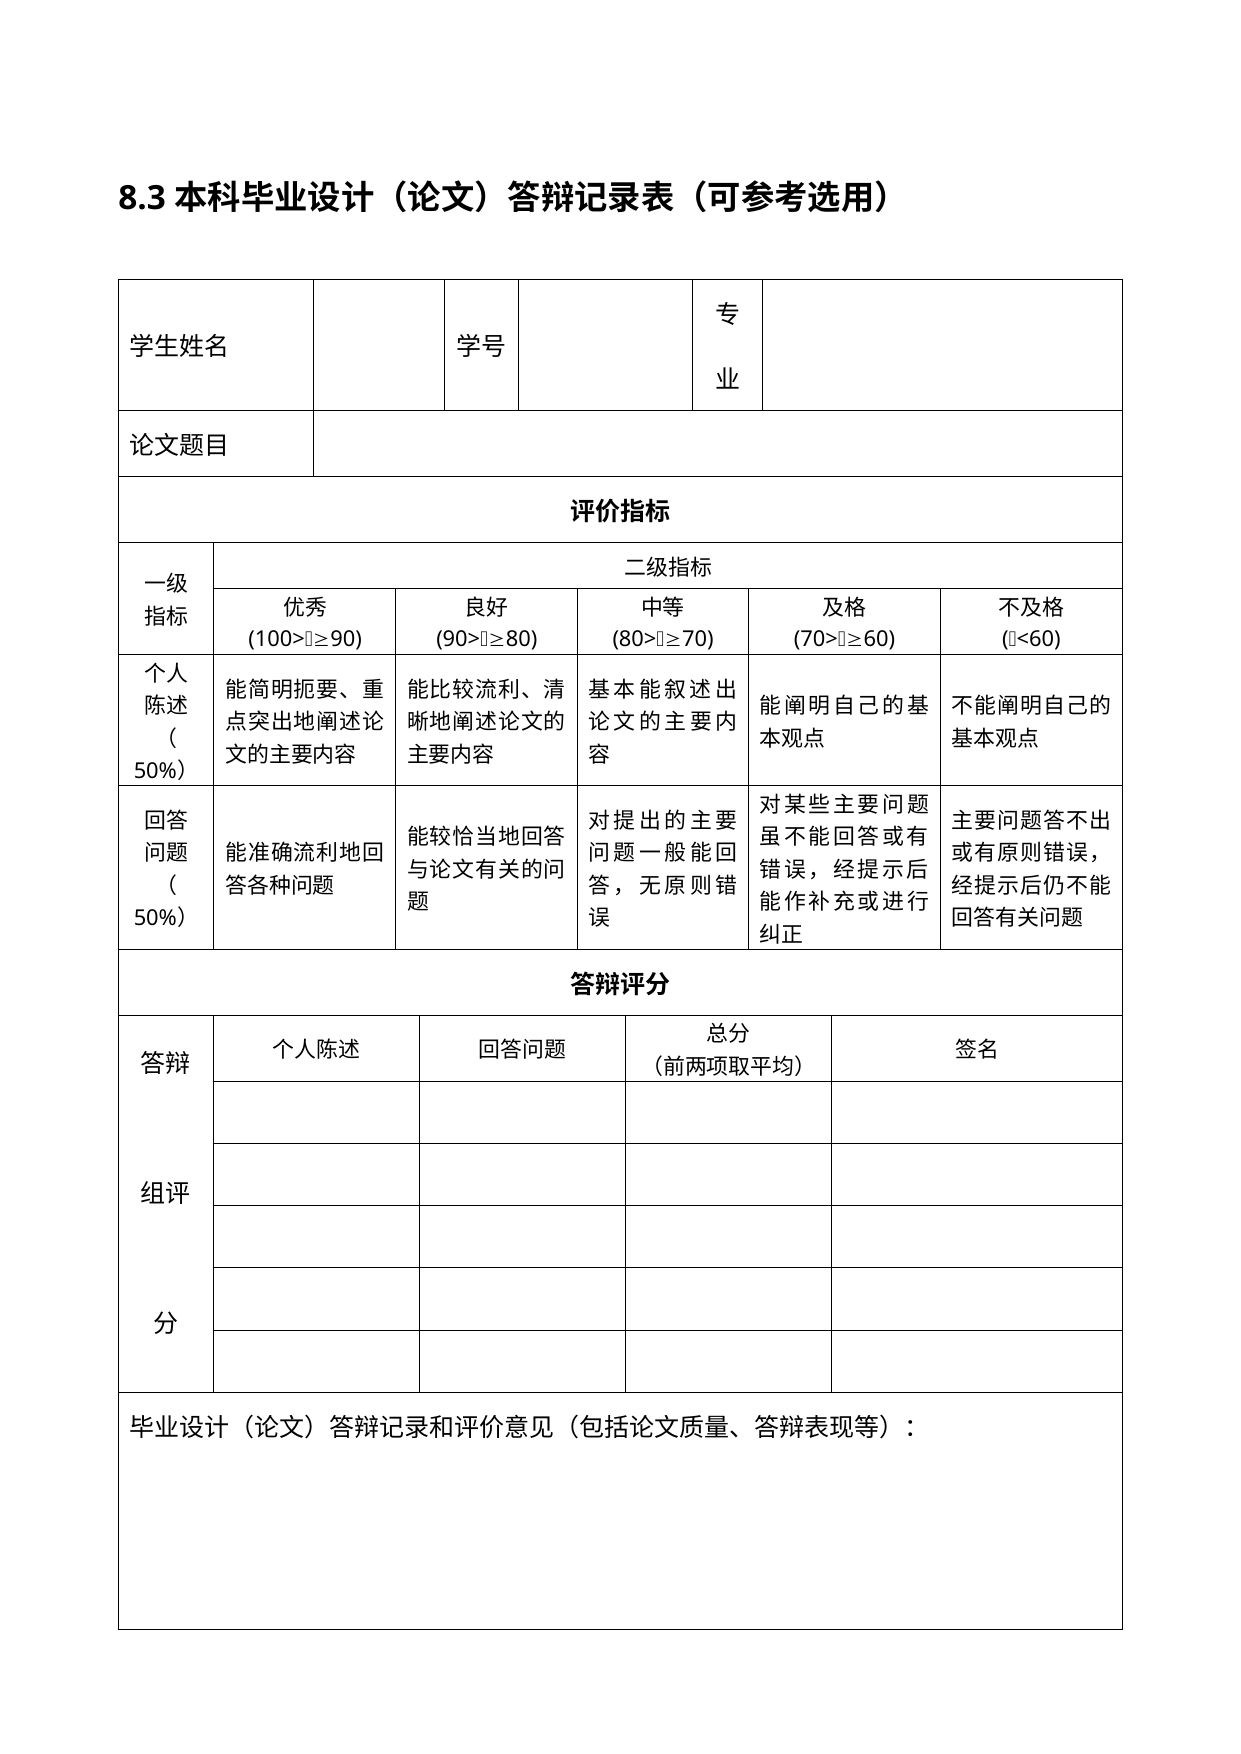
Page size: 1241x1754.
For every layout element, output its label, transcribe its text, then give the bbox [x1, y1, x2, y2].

table_cell 一级 指标 [119, 543, 213, 654]
table_header 学号 [445, 280, 518, 410]
table_cell [832, 1268, 1122, 1329]
table_cell 总分 （前两项取平均） [626, 1016, 831, 1081]
table_cell [214, 1082, 419, 1143]
table_cell [214, 1144, 419, 1205]
table_cell 回答 问题 （50%） [119, 786, 213, 949]
table_cell [420, 1082, 625, 1143]
table_cell 二级指标 [214, 543, 1122, 588]
table_cell [626, 1331, 831, 1392]
subtitle 8.3 本科毕业设计（论文）答辩记录表（可参考选用） [118, 162, 1122, 227]
table_cell [214, 1331, 419, 1392]
table_cell [314, 411, 1122, 476]
table_cell [832, 1331, 1122, 1392]
table_cell [626, 1206, 831, 1267]
table_header [763, 280, 1122, 410]
table_cell 评价指标 [119, 477, 1122, 542]
table_cell 能较恰当地回答与论文有关的问题 [396, 786, 577, 949]
table_cell 及格 (70>60) [749, 589, 940, 654]
table_cell 主要问题答不出或有原则错误，经提示后仍不能回答有关问题 [941, 786, 1122, 949]
table_cell 能准确流利地回答各种问题 [214, 786, 395, 949]
table_cell 答辩组评分 [119, 1016, 213, 1392]
table_cell [626, 1268, 831, 1329]
table_cell 论文题目 [119, 411, 313, 476]
table_cell 能简明扼要、重点突出地阐述论文的主要内容 [214, 655, 395, 785]
table_cell [832, 1082, 1122, 1143]
table_cell [832, 1144, 1122, 1205]
table_cell [420, 1268, 625, 1329]
table_cell 个人 陈述 （50%） [119, 655, 213, 785]
table_cell 基本能叙述出论文的主要内容 [578, 655, 748, 785]
table_cell 不及格 (<60) [941, 589, 1122, 654]
table_cell 对某些主要问题虽不能回答或有错误，经提示后能作补充或进行纠正 [749, 786, 940, 949]
table_cell 不能阐明自己的基本观点 [941, 655, 1122, 785]
table_cell 优秀 (100>90) [214, 589, 395, 654]
table_cell [214, 1268, 419, 1329]
table_cell 良好 (90>80) [396, 589, 577, 654]
table_cell 能阐明自己的基本观点 [749, 655, 940, 785]
table_cell [214, 1206, 419, 1267]
table_cell 个人陈述 [214, 1016, 419, 1081]
table_header [314, 280, 444, 410]
table_cell 答辩评分 [119, 950, 1122, 1015]
table_cell 能比较流利、清晰地阐述论文的主要内容 [396, 655, 577, 785]
table_cell [832, 1206, 1122, 1267]
table_cell 回答问题 [420, 1016, 625, 1081]
table_cell [626, 1144, 831, 1205]
table_cell [420, 1206, 625, 1267]
table_cell 中等 (80>70) [578, 589, 748, 654]
table_cell 对提出的主要问题一般能回答，无原则错误 [578, 786, 748, 949]
table_header 学生姓名 [119, 280, 313, 410]
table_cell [119, 1393, 1122, 1629]
table_cell [626, 1082, 831, 1143]
table_header [519, 280, 692, 410]
table_cell [420, 1331, 625, 1392]
table_header 专业 [693, 280, 762, 410]
table_cell [420, 1144, 625, 1205]
table_cell 签名 [832, 1016, 1122, 1081]
